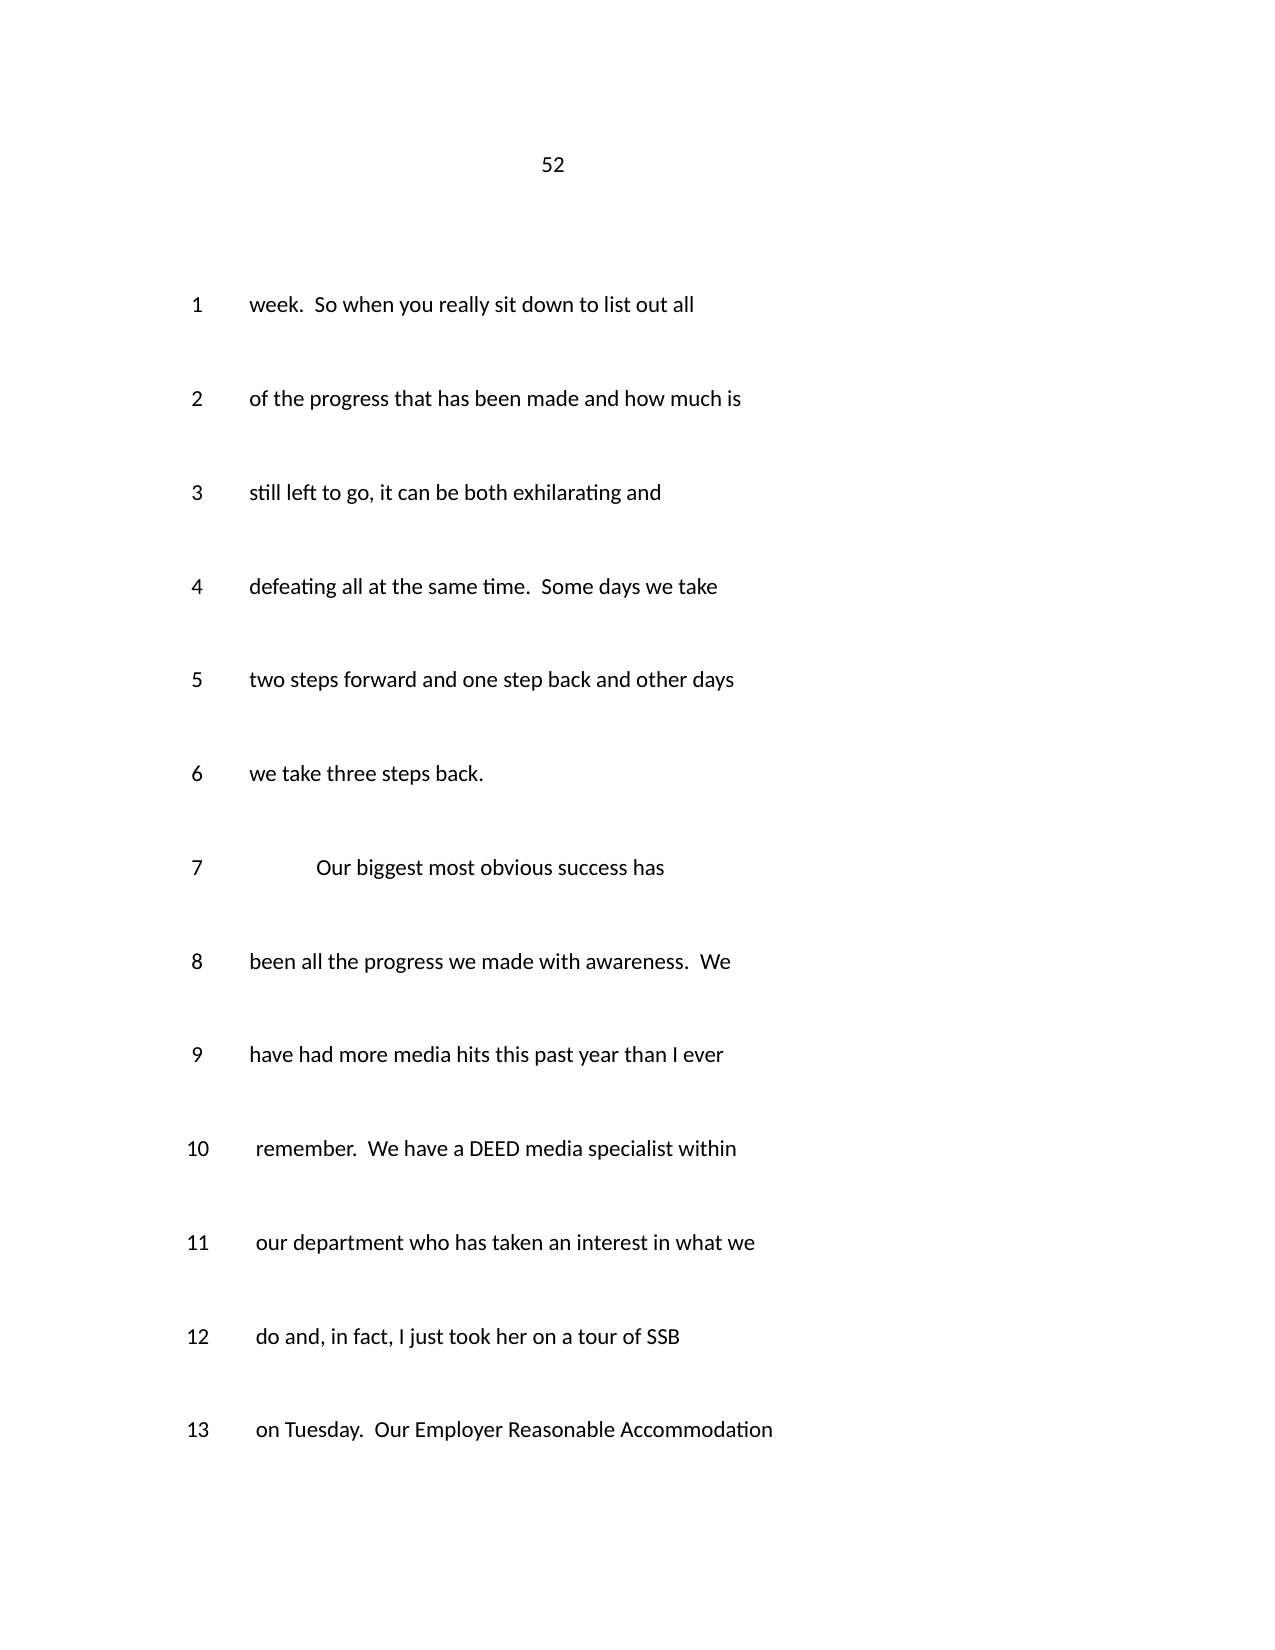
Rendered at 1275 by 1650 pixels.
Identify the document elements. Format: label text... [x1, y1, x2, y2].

text 3 still left to go, it can be both exhilarating and [150, 478, 1125, 506]
text 5 two steps forward and one step back and other days [150, 666, 1125, 694]
text 1 week. So when you really sit down to list out all [150, 291, 1125, 319]
text 13 on Tuesday. Our Employer Reasonable Accommodation [150, 1416, 1125, 1444]
text 8 been all the progress we made with awareness. We [150, 947, 1125, 975]
text 2 of the progress that has been made and how much is [150, 384, 1125, 412]
text 11 our department who has taken an interest in what we [150, 1228, 1125, 1256]
text 52 [150, 150, 1125, 178]
text 4 defeating all at the same time. Some days we take [150, 572, 1125, 600]
text 6 we take three steps back. [150, 759, 1125, 787]
text 10 remember. We have a DEED media specialist within [150, 1134, 1125, 1162]
text 12 do and, in fact, I just took her on a tour of SSB [150, 1322, 1125, 1350]
text 9 have had more media hits this past year than I ever [150, 1041, 1125, 1069]
text 7 Our biggest most obvious success has [150, 853, 1125, 881]
